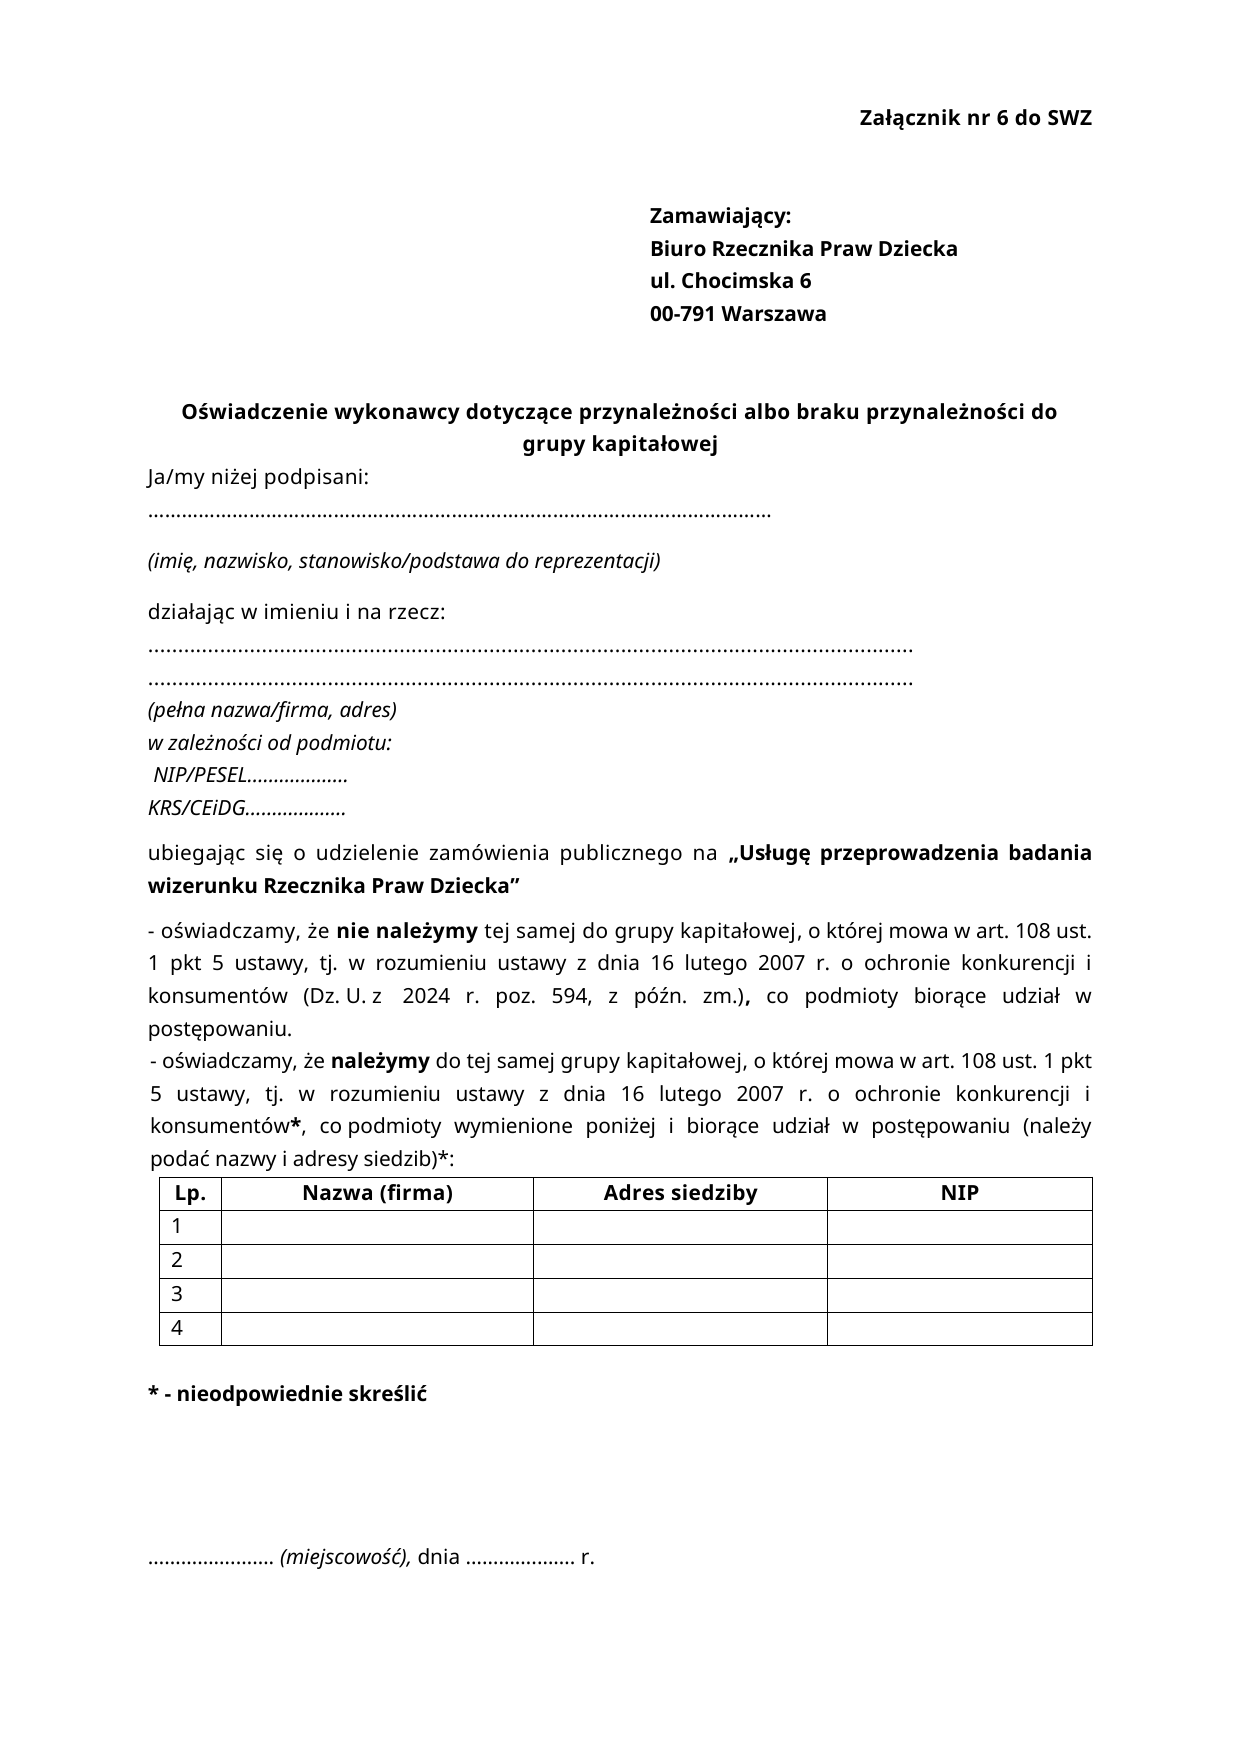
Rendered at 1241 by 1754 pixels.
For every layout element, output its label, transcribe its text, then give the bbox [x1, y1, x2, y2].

table_cell [222, 1211, 533, 1244]
text ul. Chocimska 6 [650, 266, 1092, 295]
text działając w imieniu i na rzecz: [148, 597, 1092, 626]
text * - nieodpowiednie skreślić [148, 1379, 1092, 1407]
text ................................................................................................................................ [148, 630, 1092, 658]
table_cell [828, 1279, 1092, 1312]
table_header Nazwa (firma) [222, 1178, 533, 1210]
table_cell 3 [160, 1279, 221, 1312]
text KRS/CEiDG………………. [148, 793, 1092, 821]
text ................................................................................................................................ [148, 663, 1092, 691]
table_cell [222, 1279, 533, 1312]
text - oświadczamy, że należymy do tej samej grupy kapitałowej, o której mowa w art. 108 ust. 1 pkt 5 ustawy, tj. w rozumieniu ustawy z dnia 16 lutego 2007 r. o ochronie konkurencji i konsumentów*, co podmioty wymienione poniżej i biorące udział w postępowaniu (należy podać nazwy i adresy siedzib)*: [150, 1046, 1092, 1172]
table_cell 4 [160, 1313, 221, 1345]
table_cell [222, 1313, 533, 1345]
text Biuro Rzecznika Praw Dziecka [650, 234, 1092, 262]
table_cell [534, 1313, 827, 1345]
table_cell [534, 1245, 827, 1278]
text Załącznik nr 6 do SWZ [148, 103, 1092, 132]
text ubiegając się o udzielenie zamówienia publicznego na „Usługę przeprowadzenia badania wizerunku Rzecznika Praw Dziecka” [148, 838, 1092, 899]
table_cell 2 [160, 1245, 221, 1278]
text ………………………………………………………………………………………………… [148, 495, 1092, 523]
text Zamawiający: [650, 201, 1092, 230]
table_cell [222, 1245, 533, 1278]
table_cell [828, 1245, 1092, 1278]
table_cell [828, 1211, 1092, 1244]
text Ja/my niżej podpisani: [148, 462, 1092, 491]
table_cell [534, 1279, 827, 1312]
text …………….……. (miejscowość), dnia ………….……. r. [148, 1542, 1092, 1571]
text (imię, nazwisko, stanowisko/podstawa do reprezentacji) [148, 546, 1085, 574]
text (pełna nazwa/firma, adres) [148, 695, 1092, 724]
text Oświadczenie wykonawcy dotyczące przynależności albo braku przynależności do grupy kapitałowej [148, 397, 1092, 458]
text NIP/PESEL………………. [148, 760, 1092, 789]
table_cell [828, 1313, 1092, 1345]
table_cell [534, 1211, 827, 1244]
text - oświadczamy, że nie należymy tej samej do grupy kapitałowej, o której mowa w art. 108 ust. 1 pkt 5 ustawy, tj. w rozumieniu ustawy z dnia 16 lutego 2007 r. o ochronie konkurencji i konsumentów (Dz. U. z 2024 r. poz. 594, z późn. zm.), co podmioty biorące udział w postępowaniu. [148, 916, 1092, 1042]
table_cell 1 [160, 1211, 221, 1244]
text w zależności od podmiotu: [148, 728, 1092, 756]
table_header NIP [828, 1178, 1092, 1210]
table_header Lp. [160, 1178, 221, 1210]
table_header Adres siedziby [534, 1178, 827, 1210]
text 00-791 Warszawa [650, 299, 1092, 327]
